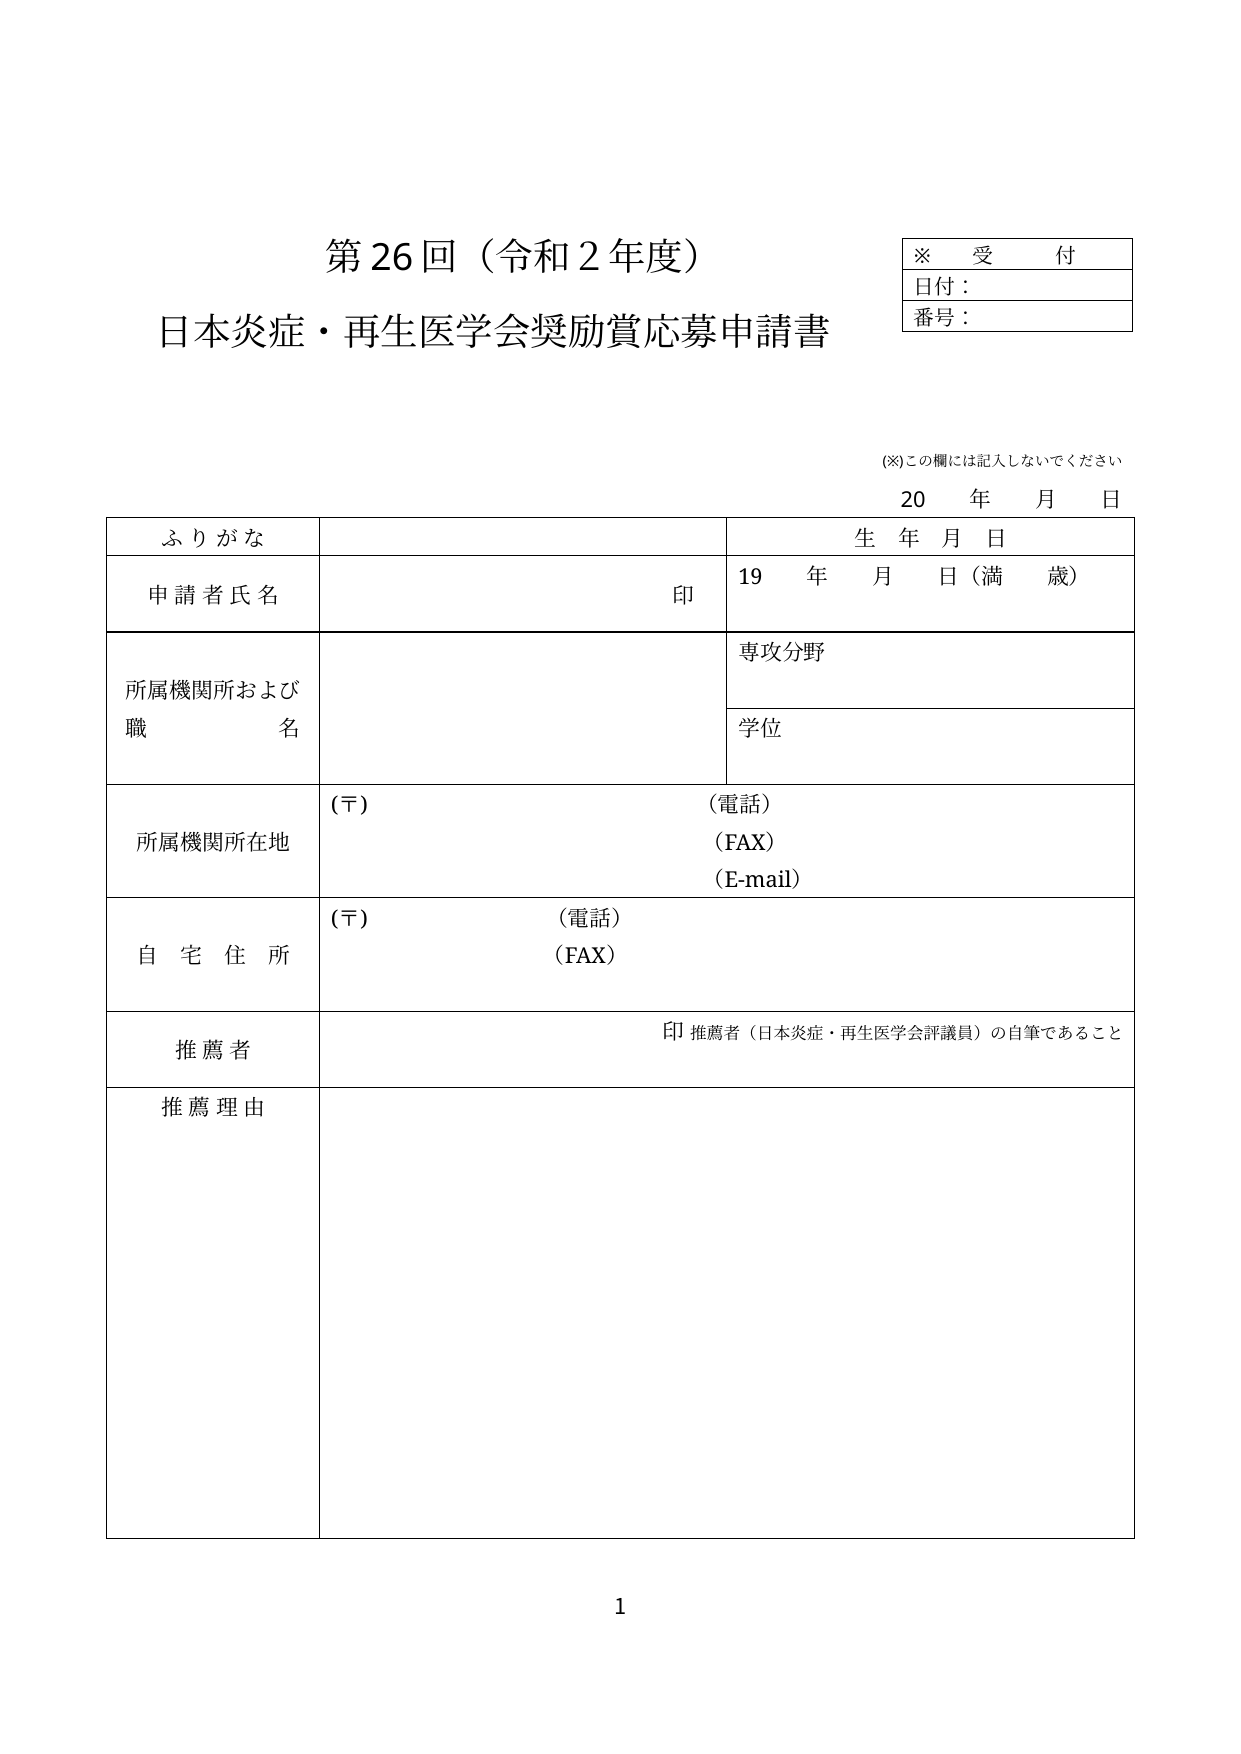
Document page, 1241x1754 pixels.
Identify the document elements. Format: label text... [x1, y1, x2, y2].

table_cell 所属機関所および職 名 [107, 633, 319, 783]
table_cell (〒) （電話） （FAX） [320, 898, 1134, 1011]
table_cell 所属機関所在地 [107, 785, 319, 897]
text (※)この欄には記入しないでください [118, 442, 1122, 479]
table_cell 推 薦 理 由 [107, 1088, 319, 1538]
table_cell 印 推薦者（日本炎症・再生医学会評議員）の自筆であること [320, 1012, 1134, 1087]
table_cell 印 [320, 556, 726, 631]
table_cell 専攻分野 [727, 633, 1134, 707]
table_cell 19 年 月 日（満 歳） [727, 556, 1134, 631]
table_cell 自 宅 住 所 [107, 898, 319, 1011]
table_header 生 年 月 日 [727, 518, 1134, 555]
text 20 年 月 日 [118, 479, 1122, 517]
list 第26回（令和２年度） [118, 217, 1122, 292]
text 日本炎症・再生医学会奨励賞応募申請書 [118, 292, 1122, 367]
table_cell [320, 1088, 1134, 1538]
table_cell [320, 633, 726, 783]
table_header ふ り が な [107, 518, 319, 555]
table_cell 申 請 者 氏 名 [107, 556, 319, 631]
table_cell 推 薦 者 [107, 1012, 319, 1087]
table_cell (〒) （電話） （FAX） （E-mail） [320, 785, 1134, 897]
table_header [320, 518, 726, 555]
table_cell 学位 [727, 709, 1134, 783]
